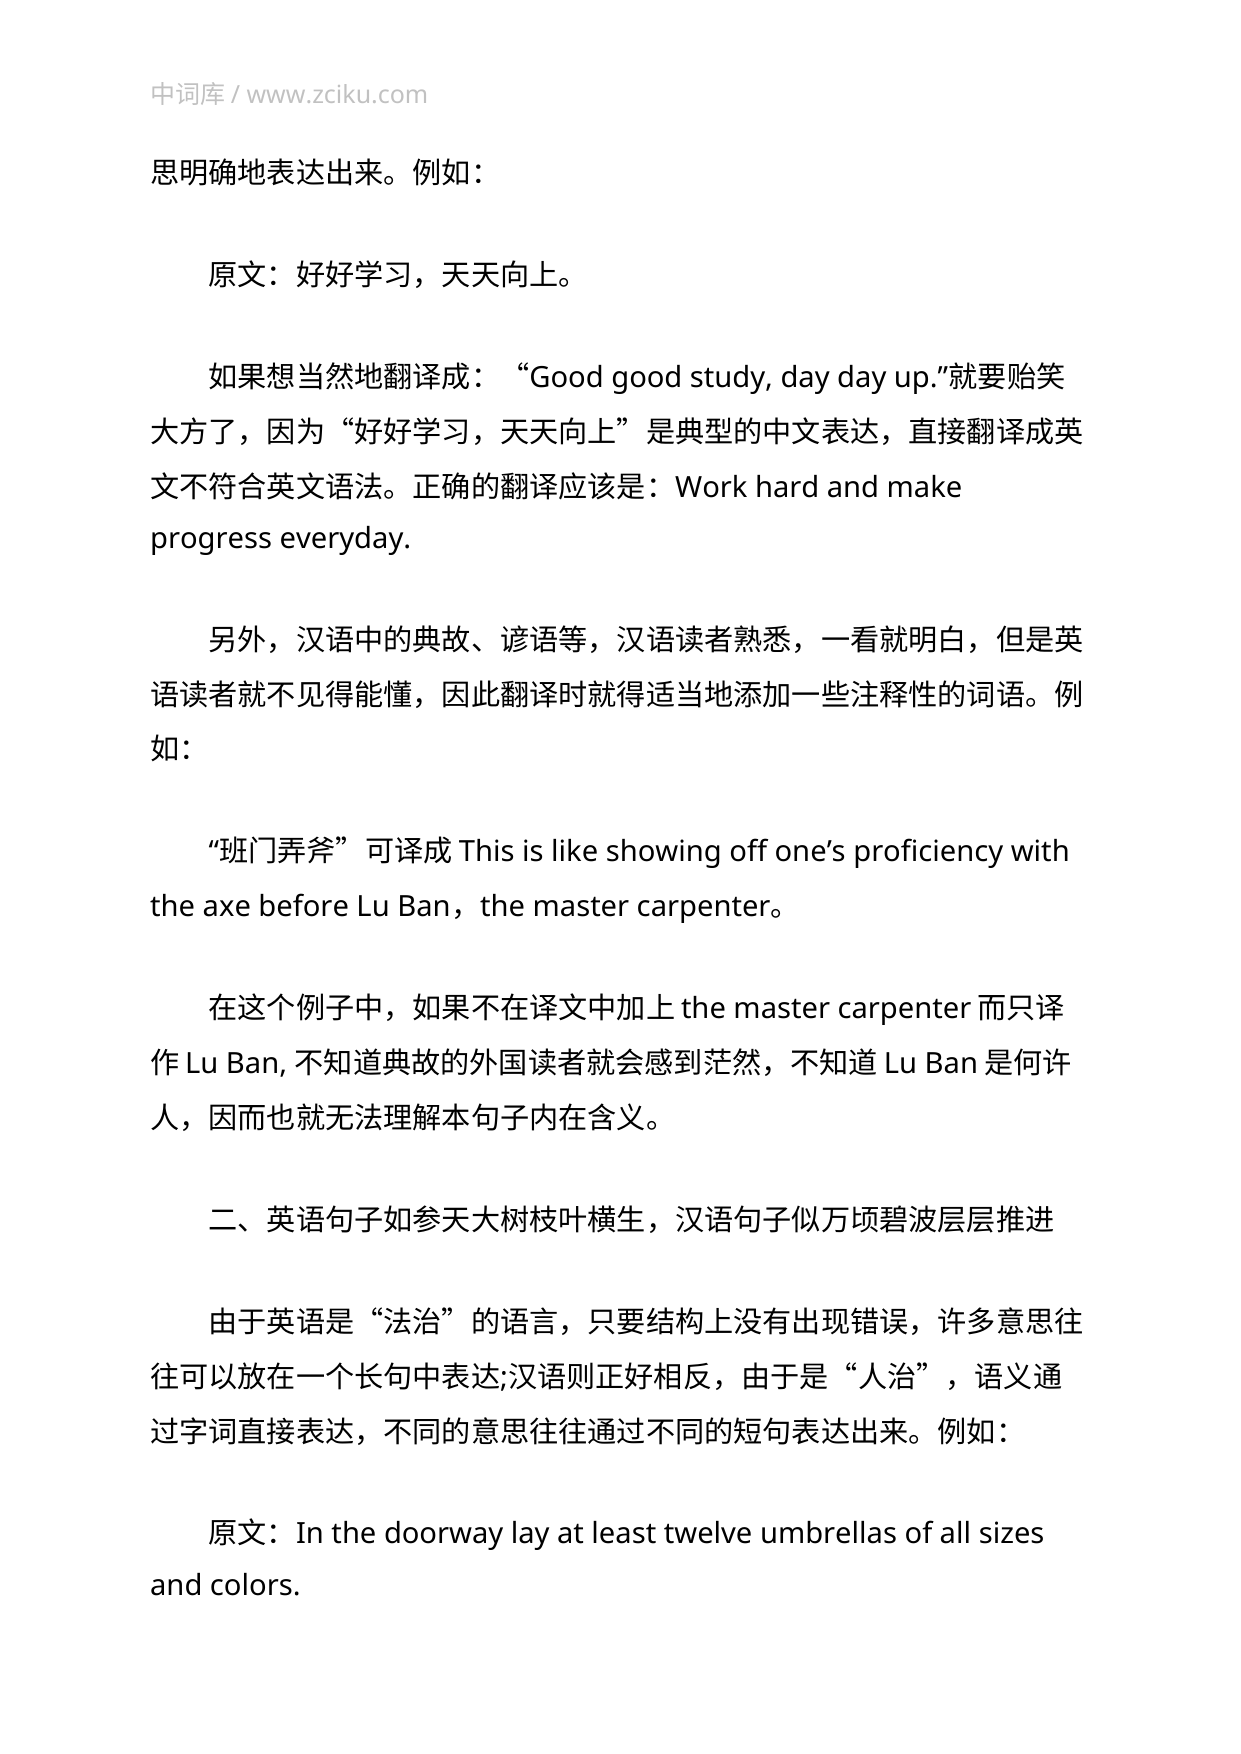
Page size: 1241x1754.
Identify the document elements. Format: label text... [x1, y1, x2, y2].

text 原文：In the doorway lay at least twelve umbrellas of all sizes and colors. [150, 1510, 1090, 1604]
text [150, 150, 1090, 192]
text 另外，汉语中的典故、谚语等，汉语读者熟悉，一看就明白，但是英语读者就不见得能懂，因此翻译时就得适当地添加一些注释性的词语。例如： [150, 616, 1090, 768]
text 原文：好好学习，天天向上。 [150, 252, 1090, 294]
text 如果想当然地翻译成：“Good good study, day day up.”就要贻笑大方了，因为“好好学习，天天向上”是典型的中文表达，直接翻译成英文不符合英文语法。正确的翻译应该是：Work hard and make progress everyday. [150, 353, 1090, 557]
text 二、英语句子如参天大树枝叶横生，汉语句子似万顷碧波层层推进 [150, 1196, 1090, 1239]
text 由于英语是“法治”的语言，只要结构上没有出现错误，许多意思往往可以放在一个长句中表达;汉语则正好相反，由于是“人治”，语义通过字词直接表达，不同的意思往往通过不同的短句表达出来。例如： [150, 1298, 1090, 1450]
text “班门弄斧”可译成 This is like showing off one’s proficiency with the axe before Lu Ban，the master carpenter。 [150, 828, 1090, 925]
text 在这个例子中，如果不在译文中加上the master carpenter而只译作Lu Ban, 不知道典故的外国读者就会感到茫然，不知道Lu Ban是何许人，因而也就无法理解本句子内在含义。 [150, 985, 1090, 1137]
